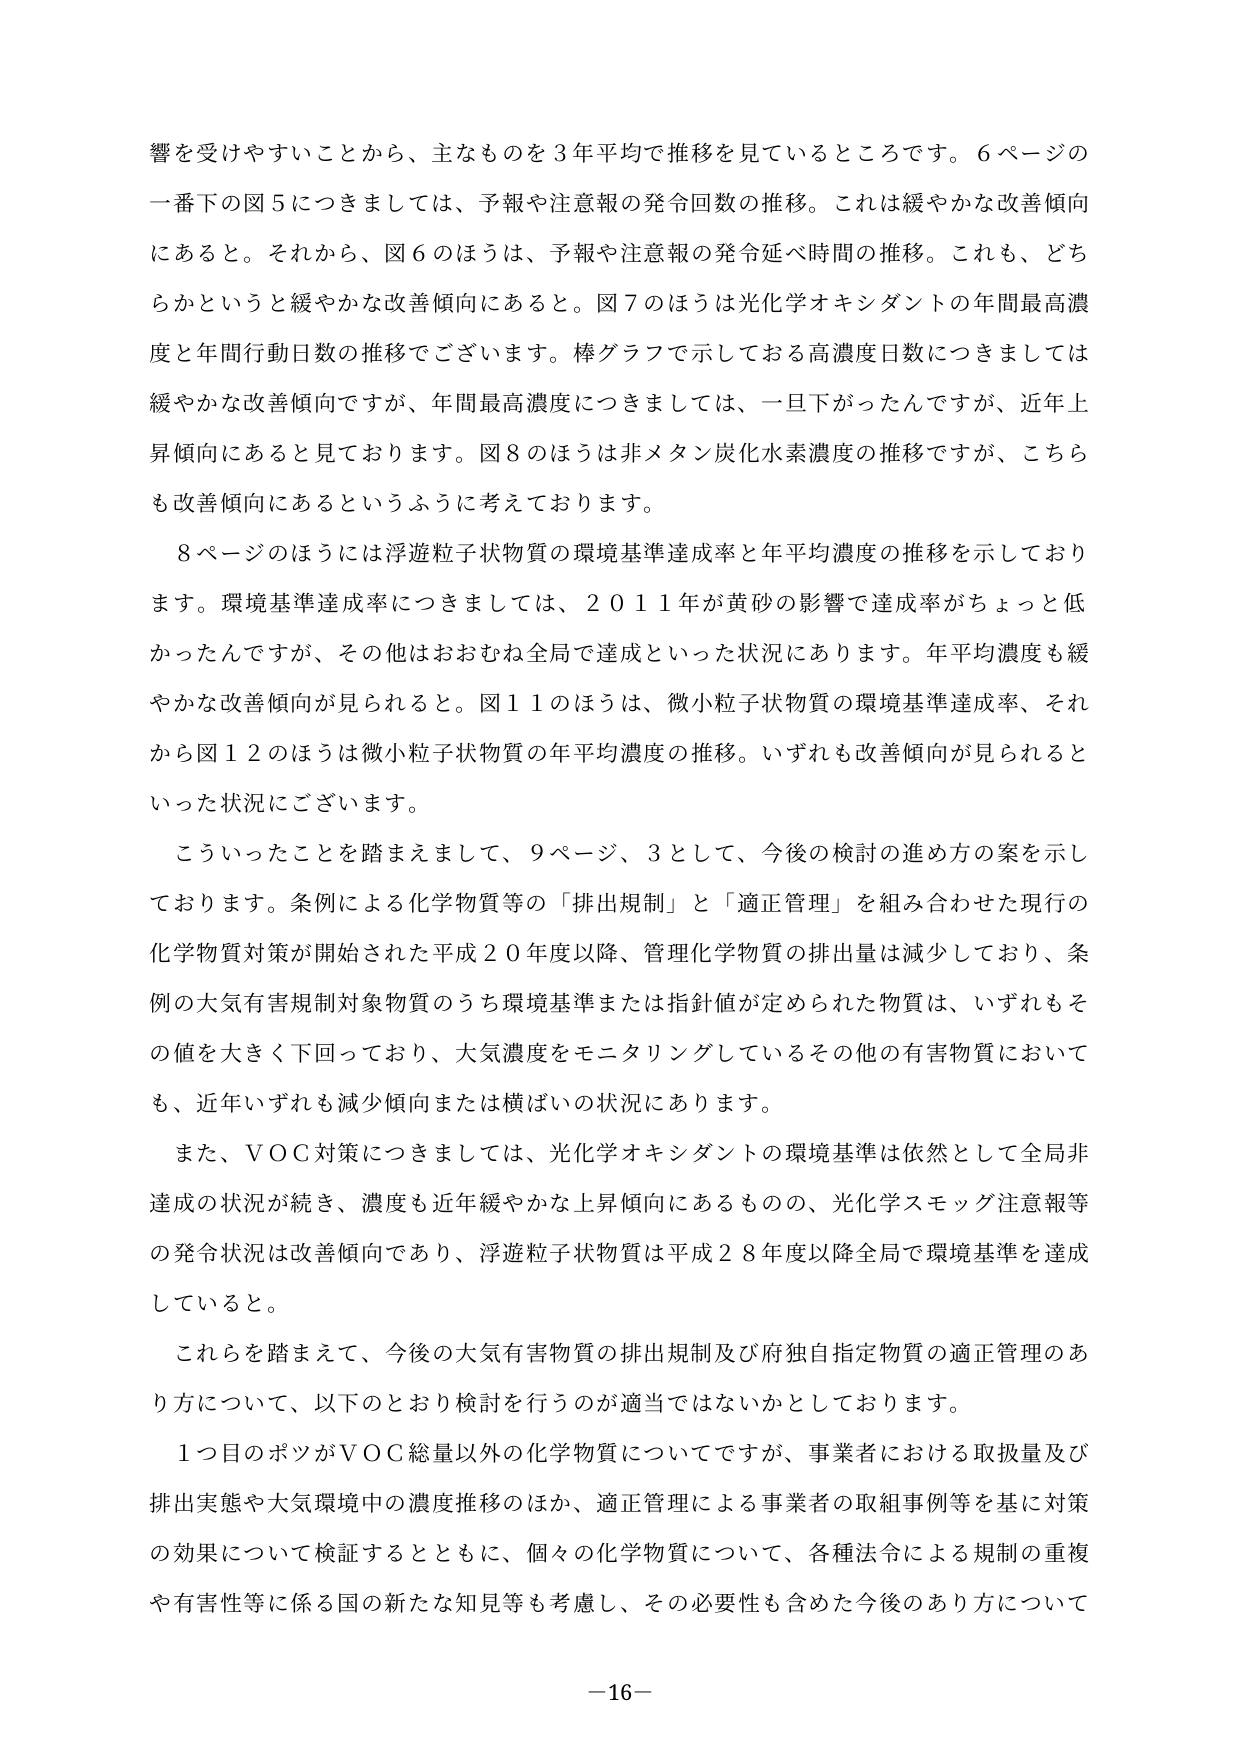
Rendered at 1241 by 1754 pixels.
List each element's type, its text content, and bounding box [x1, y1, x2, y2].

text ８ページのほうには浮遊粒子状物質の環境基準達成率と年平均濃度の推移を示しております。環境基準達成率につきましては、２０１１年が黄砂の影響で達成率がちょっと低かったんですが、その他はおおむね全局で達成といった状況にあります。年平均濃度も緩やかな改善傾向が見られると。図１１のほうは、微小粒子状物質の環境基準達成率、それから図１２のほうは微小粒子状物質の年平均濃度の推移。いずれも改善傾向が見られるといった状況にございます。 [149, 527, 1091, 827]
text また、ＶＯＣ対策につきましては、光化学オキシダントの環境基準は依然として全局非達成の状況が続き、濃度も近年緩やかな上昇傾向にあるものの、光化学スモッグ注意報等の発令状況は改善傾向であり、浮遊粒子状物質は平成２８年度以降全局で環境基準を達成していると。 [149, 1127, 1091, 1327]
text こういったことを踏まえまして、９ページ、３として、今後の検討の進め方の案を示しております。条例による化学物質等の「排出規制」と「適正管理」を組み合わせた現行の化学物質対策が開始された平成２０年度以降、管理化学物質の排出量は減少しており、条例の大気有害規制対象物質のうち環境基準または指針値が定められた物質は、いずれもその値を大きく下回っており、大気濃度をモニタリングしているその他の有害物質においても、近年いずれも減少傾向または横ばいの状況にあります。 [149, 827, 1091, 1127]
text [149, 1427, 1091, 1627]
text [149, 127, 1091, 527]
text これらを踏まえて、今後の大気有害物質の排出規制及び府独自指定物質の適正管理のあり方について、以下のとおり検討を行うのが適当ではないかとしております。 [149, 1327, 1091, 1427]
